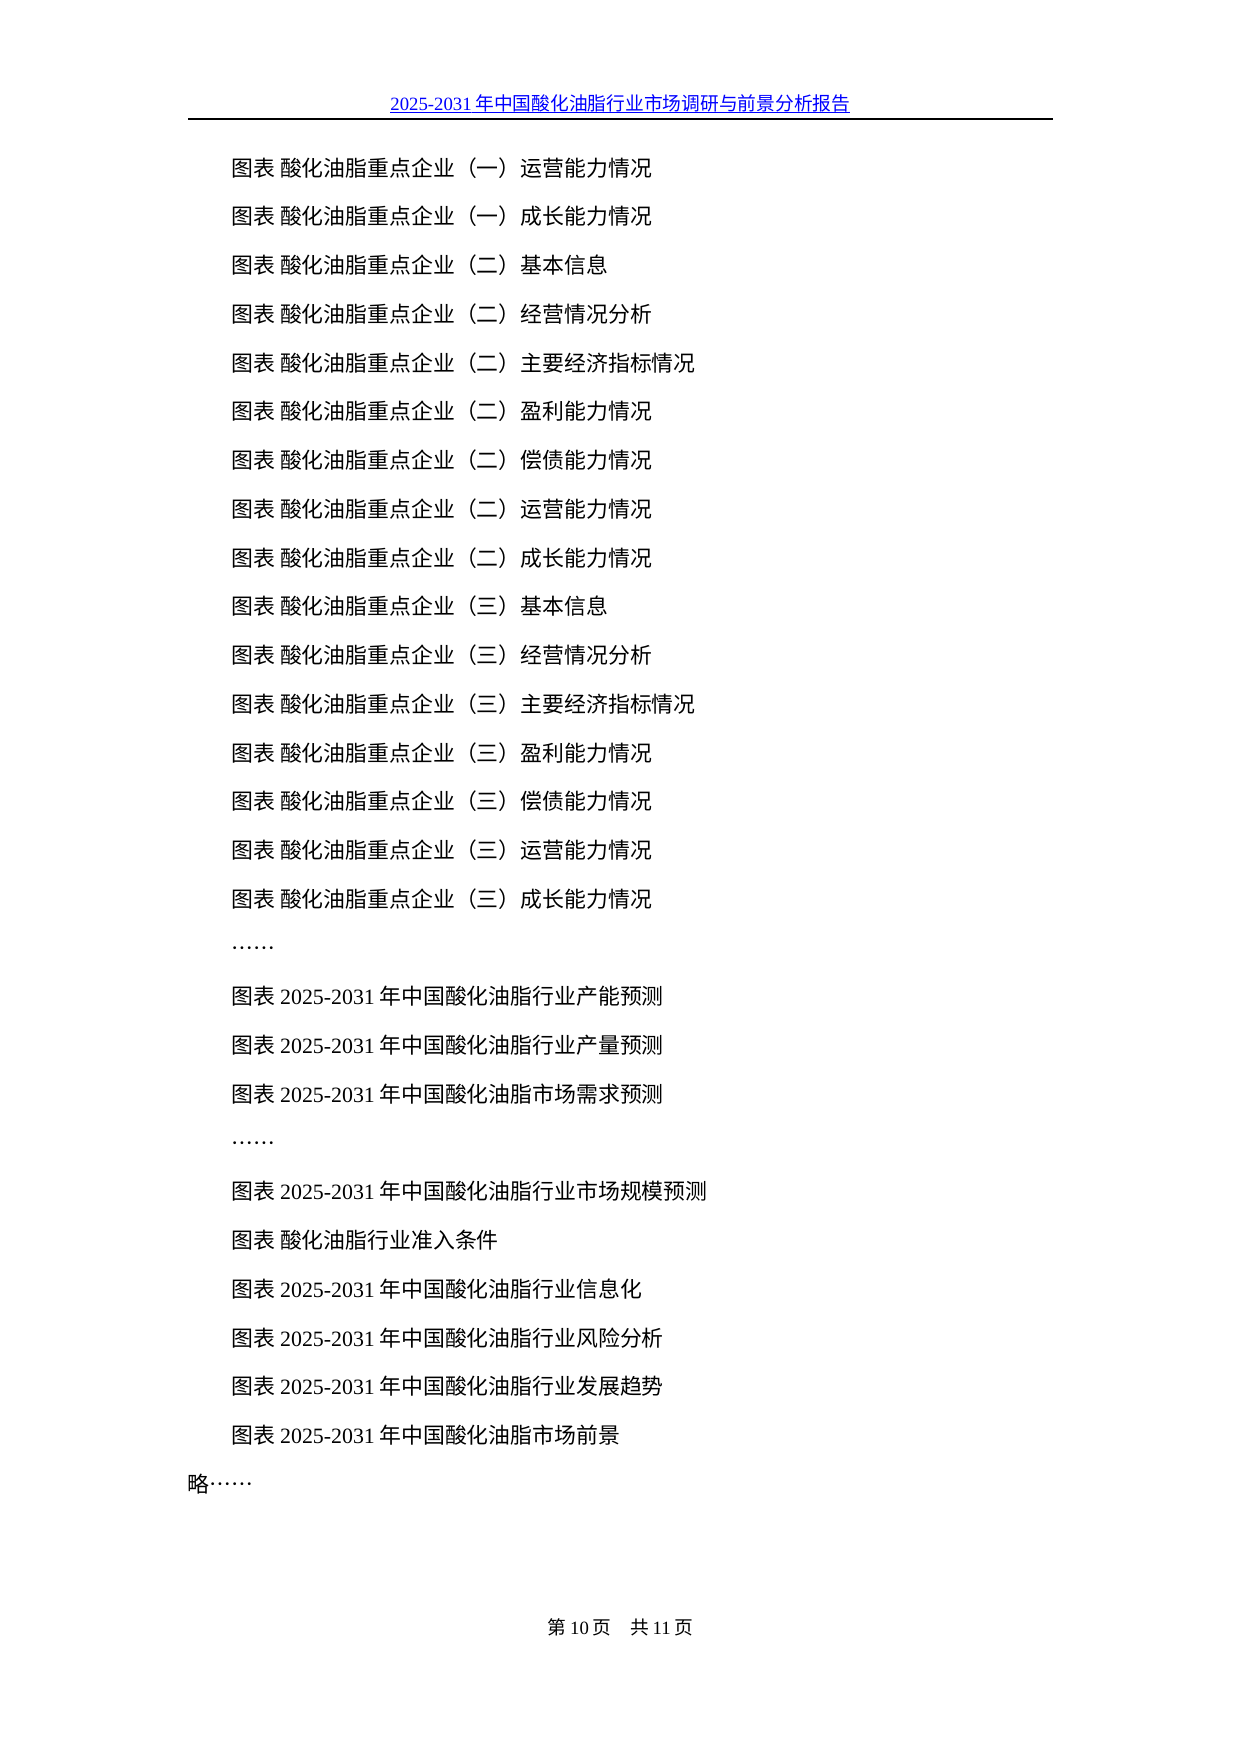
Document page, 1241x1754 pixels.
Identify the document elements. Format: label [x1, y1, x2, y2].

text [187, 150, 1053, 1499]
